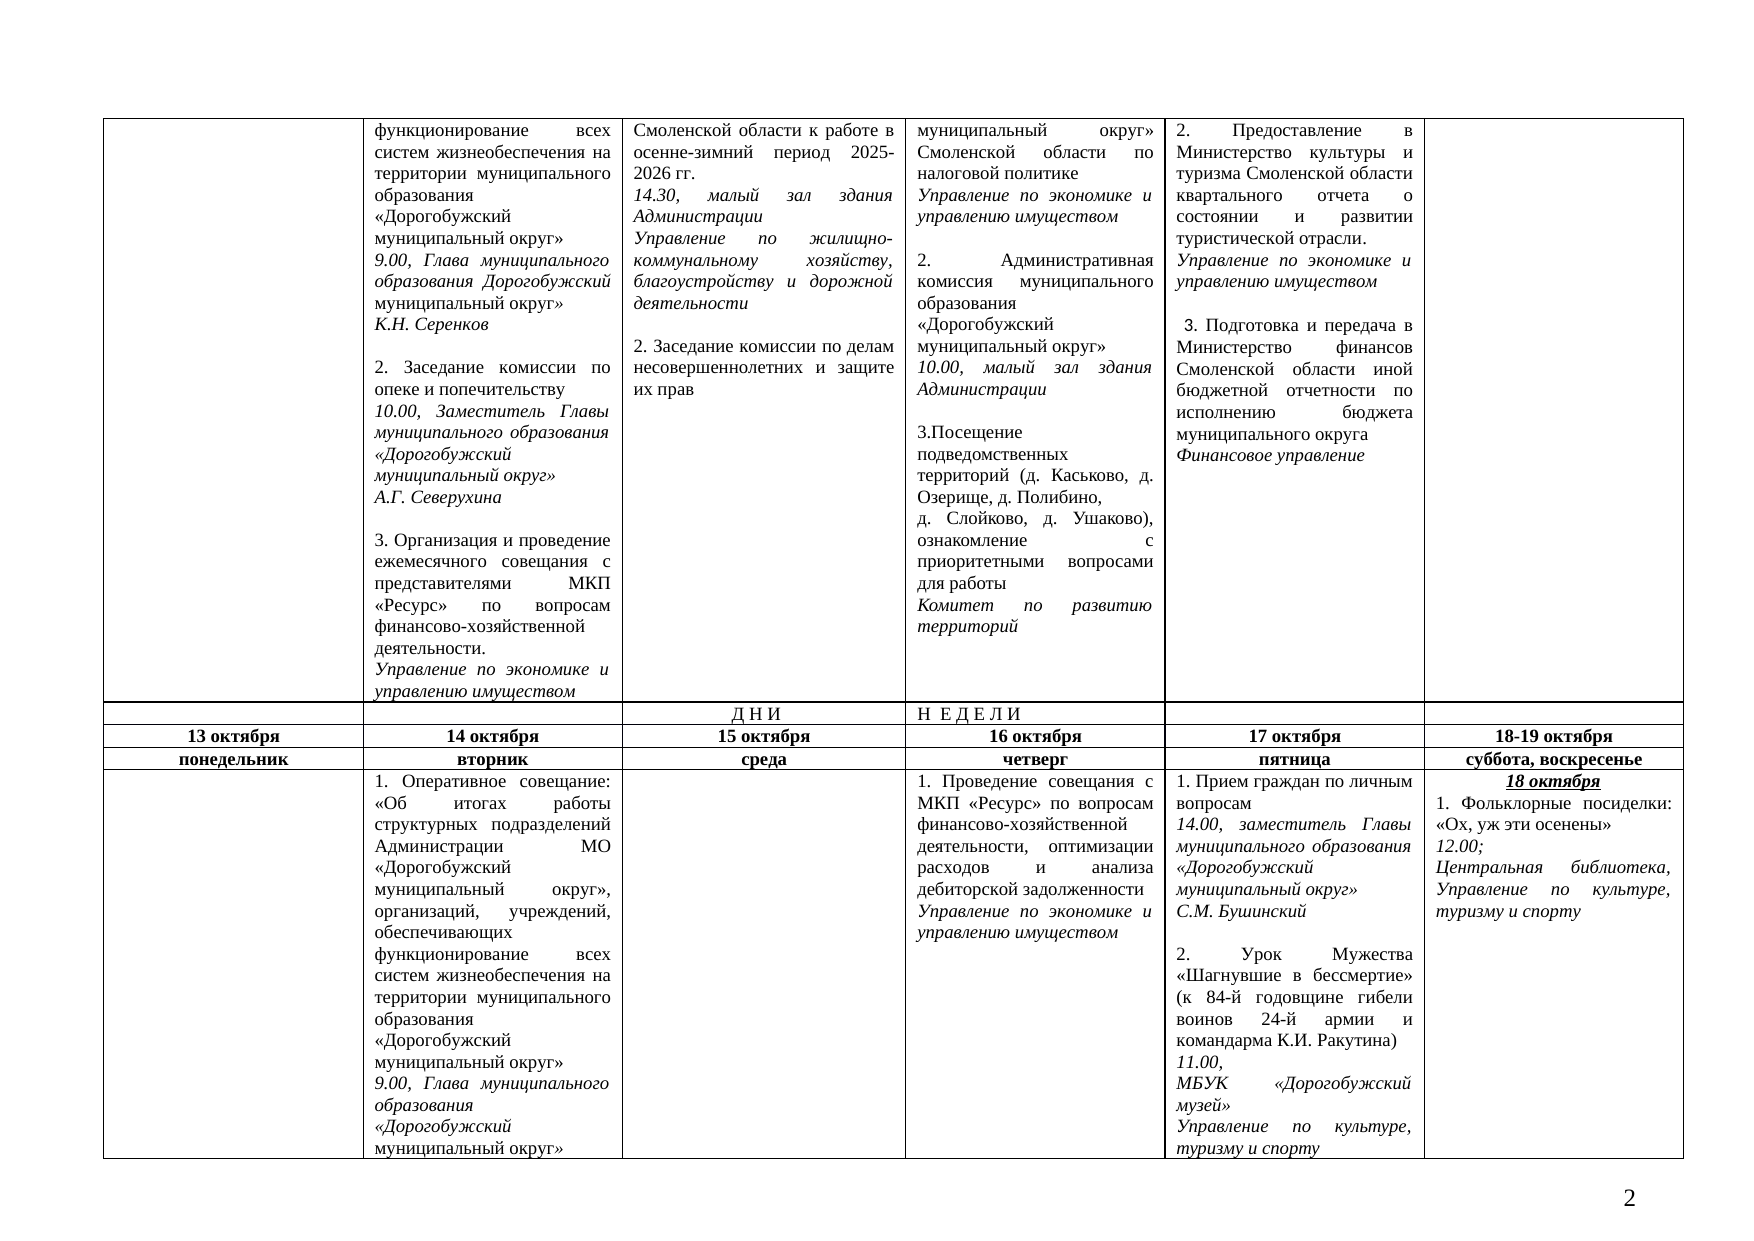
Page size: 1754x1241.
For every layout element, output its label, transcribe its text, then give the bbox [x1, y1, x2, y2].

table_cell 13 октября [104, 725, 363, 747]
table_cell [364, 770, 622, 1158]
table_cell вторник [364, 748, 622, 769]
table_cell [104, 703, 363, 724]
table_cell [1425, 703, 1683, 724]
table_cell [906, 770, 1164, 1158]
table_cell 17 октября [1166, 725, 1424, 747]
table_cell 15 октября [623, 725, 905, 747]
table_cell [1166, 703, 1424, 724]
table_cell Н Е Д Е Л И [906, 703, 1164, 724]
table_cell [104, 119, 363, 701]
table_cell суббота, воскресенье [1425, 748, 1683, 769]
table_cell среда [623, 748, 905, 769]
table_cell четверг [906, 748, 1164, 769]
table_cell 16 октября [906, 725, 1164, 747]
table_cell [1425, 770, 1683, 1158]
table_cell Д Н И [623, 703, 905, 724]
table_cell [1166, 119, 1424, 701]
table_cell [906, 119, 1164, 701]
table_cell 18-19 октября [1425, 725, 1683, 747]
table_cell понедельник [104, 748, 363, 769]
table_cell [623, 119, 905, 701]
table_cell [1425, 119, 1683, 701]
table_cell пятница [1166, 748, 1424, 769]
table_cell [623, 770, 905, 1158]
table_cell [364, 703, 622, 724]
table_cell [1166, 770, 1424, 1158]
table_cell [364, 119, 622, 701]
table_cell 14 октября [364, 725, 622, 747]
table_cell [104, 770, 363, 1158]
